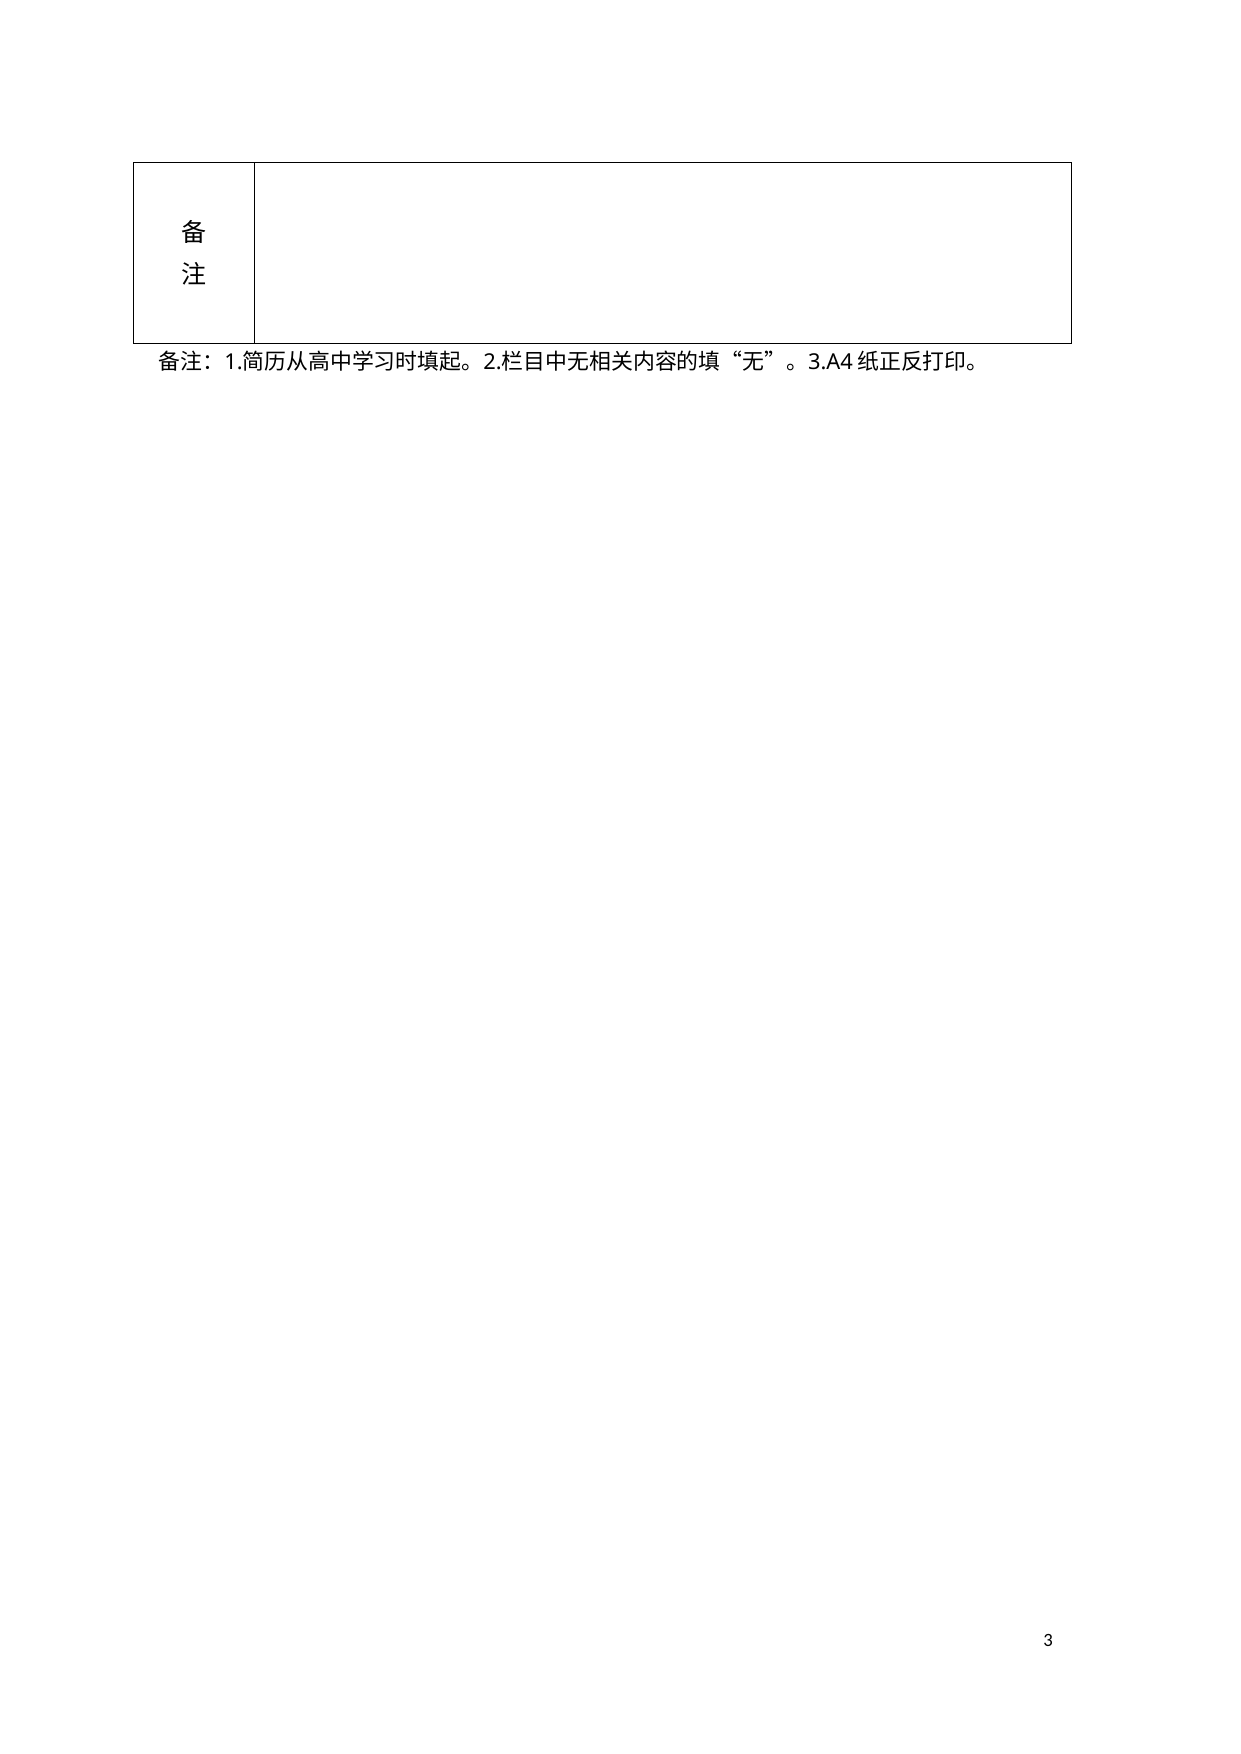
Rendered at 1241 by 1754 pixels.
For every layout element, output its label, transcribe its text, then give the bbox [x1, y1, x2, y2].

text 备注：1.简历从高中学习时填起。2.栏目中无相关内容的填“无”。3.A4纸正反打印。 [158, 344, 1053, 376]
table_cell 备 注 [134, 163, 254, 343]
table_cell [255, 163, 1071, 343]
